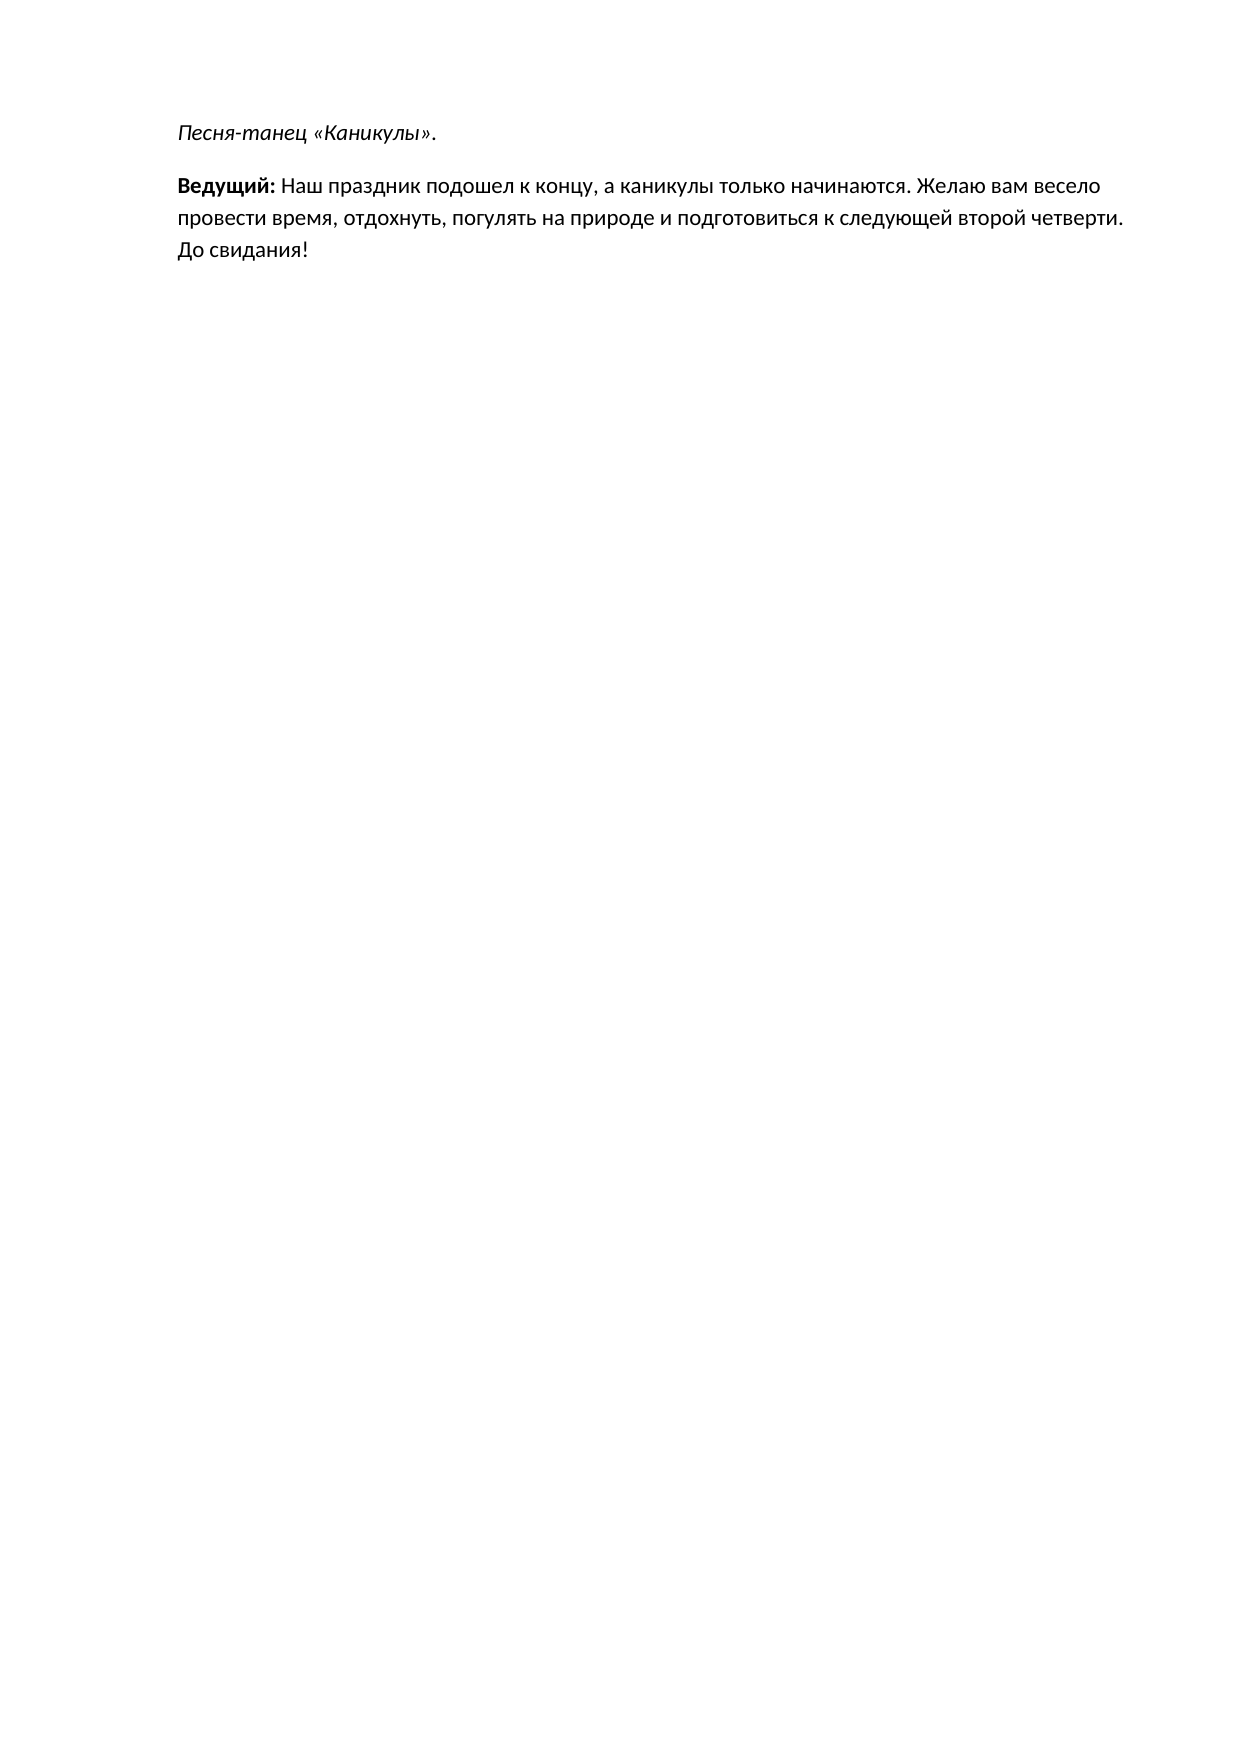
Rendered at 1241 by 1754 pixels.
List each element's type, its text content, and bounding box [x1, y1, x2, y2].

text Песня-танец «Каникулы». [177, 118, 1152, 146]
text Ведущий: Наш праздник подошел к концу, а каникулы только начинаются. Желаю вам весело провести время, отдохнуть, погулять на природе и подготовиться к следующей второй четверти. До свидания! [177, 171, 1152, 263]
